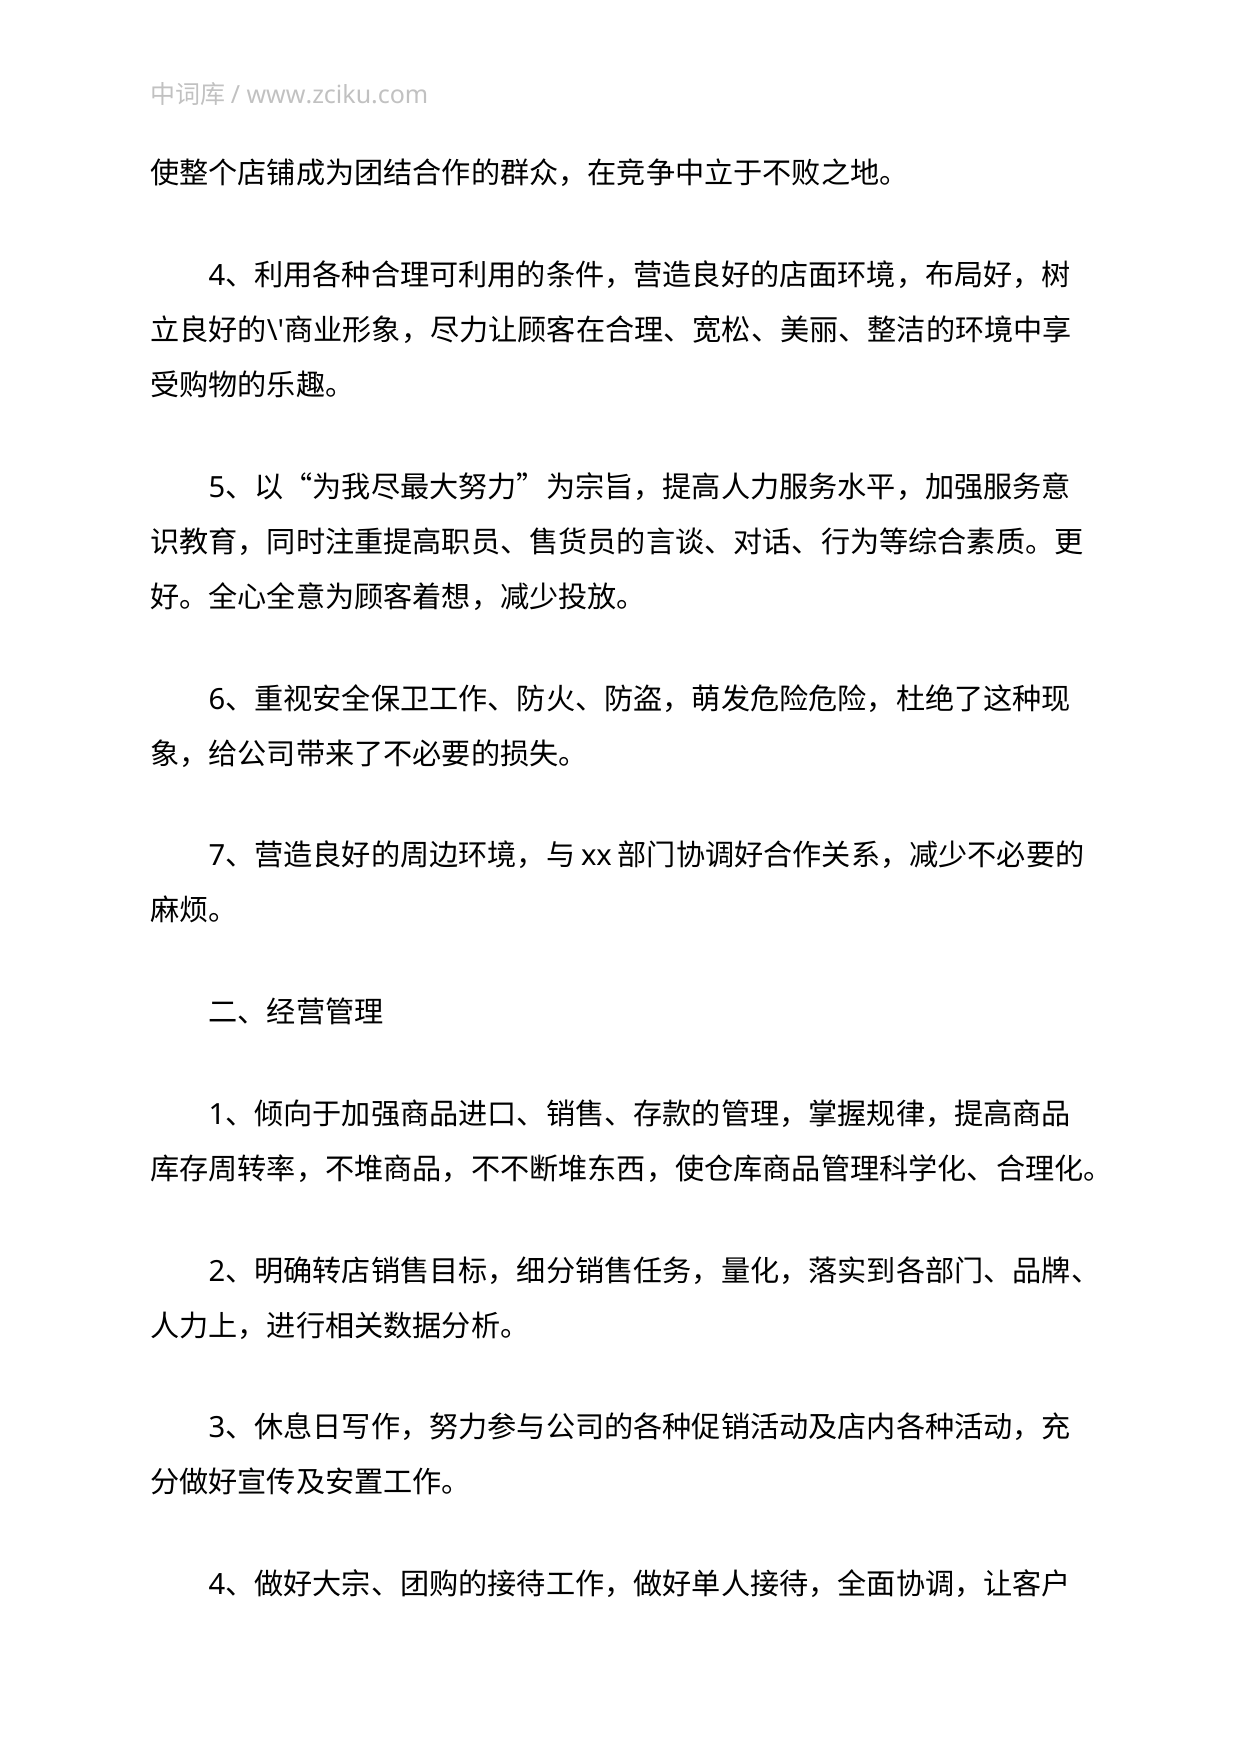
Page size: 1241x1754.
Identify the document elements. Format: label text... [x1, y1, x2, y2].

text 3、休息日写作，努力参与公司的各种促销活动及店内各种活动，充分做好宣传及安置工作。 [150, 1404, 1090, 1501]
text 5、以“为我尽最大努力”为宗旨，提高人力服务水平，加强服务意识教育，同时注重提高职员、售货员的言谈、对话、行为等综合素质。更好。全心全意为顾客着想，减少投放。 [150, 463, 1090, 616]
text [150, 150, 1090, 192]
text 二、经营管理 [150, 989, 1090, 1031]
text 6、重视安全保卫工作、防火、防盗，萌发危险危险，杜绝了这种现象，给公司带来了不必要的损失。 [150, 675, 1090, 772]
text 1、倾向于加强商品进口、销售、存款的管理，掌握规律，提高商品库存周转率，不堆商品，不不断堆东西，使仓库商品管理科学化、合理化。 [150, 1091, 1090, 1188]
text 2、明确转店销售目标，细分销售任务，量化，落实到各部门、品牌、人力上，进行相关数据分析。 [150, 1247, 1090, 1344]
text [150, 1561, 1090, 1603]
text 4、利用各种合理可利用的条件，营造良好的店面环境，布局好，树立良好的\'商业形象，尽力让顾客在合理、宽松、美丽、整洁的环境中享受购物的乐趣。 [150, 252, 1090, 404]
text 7、营造良好的周边环境，与xx部门协调好合作关系，减少不必要的麻烦。 [150, 832, 1090, 929]
